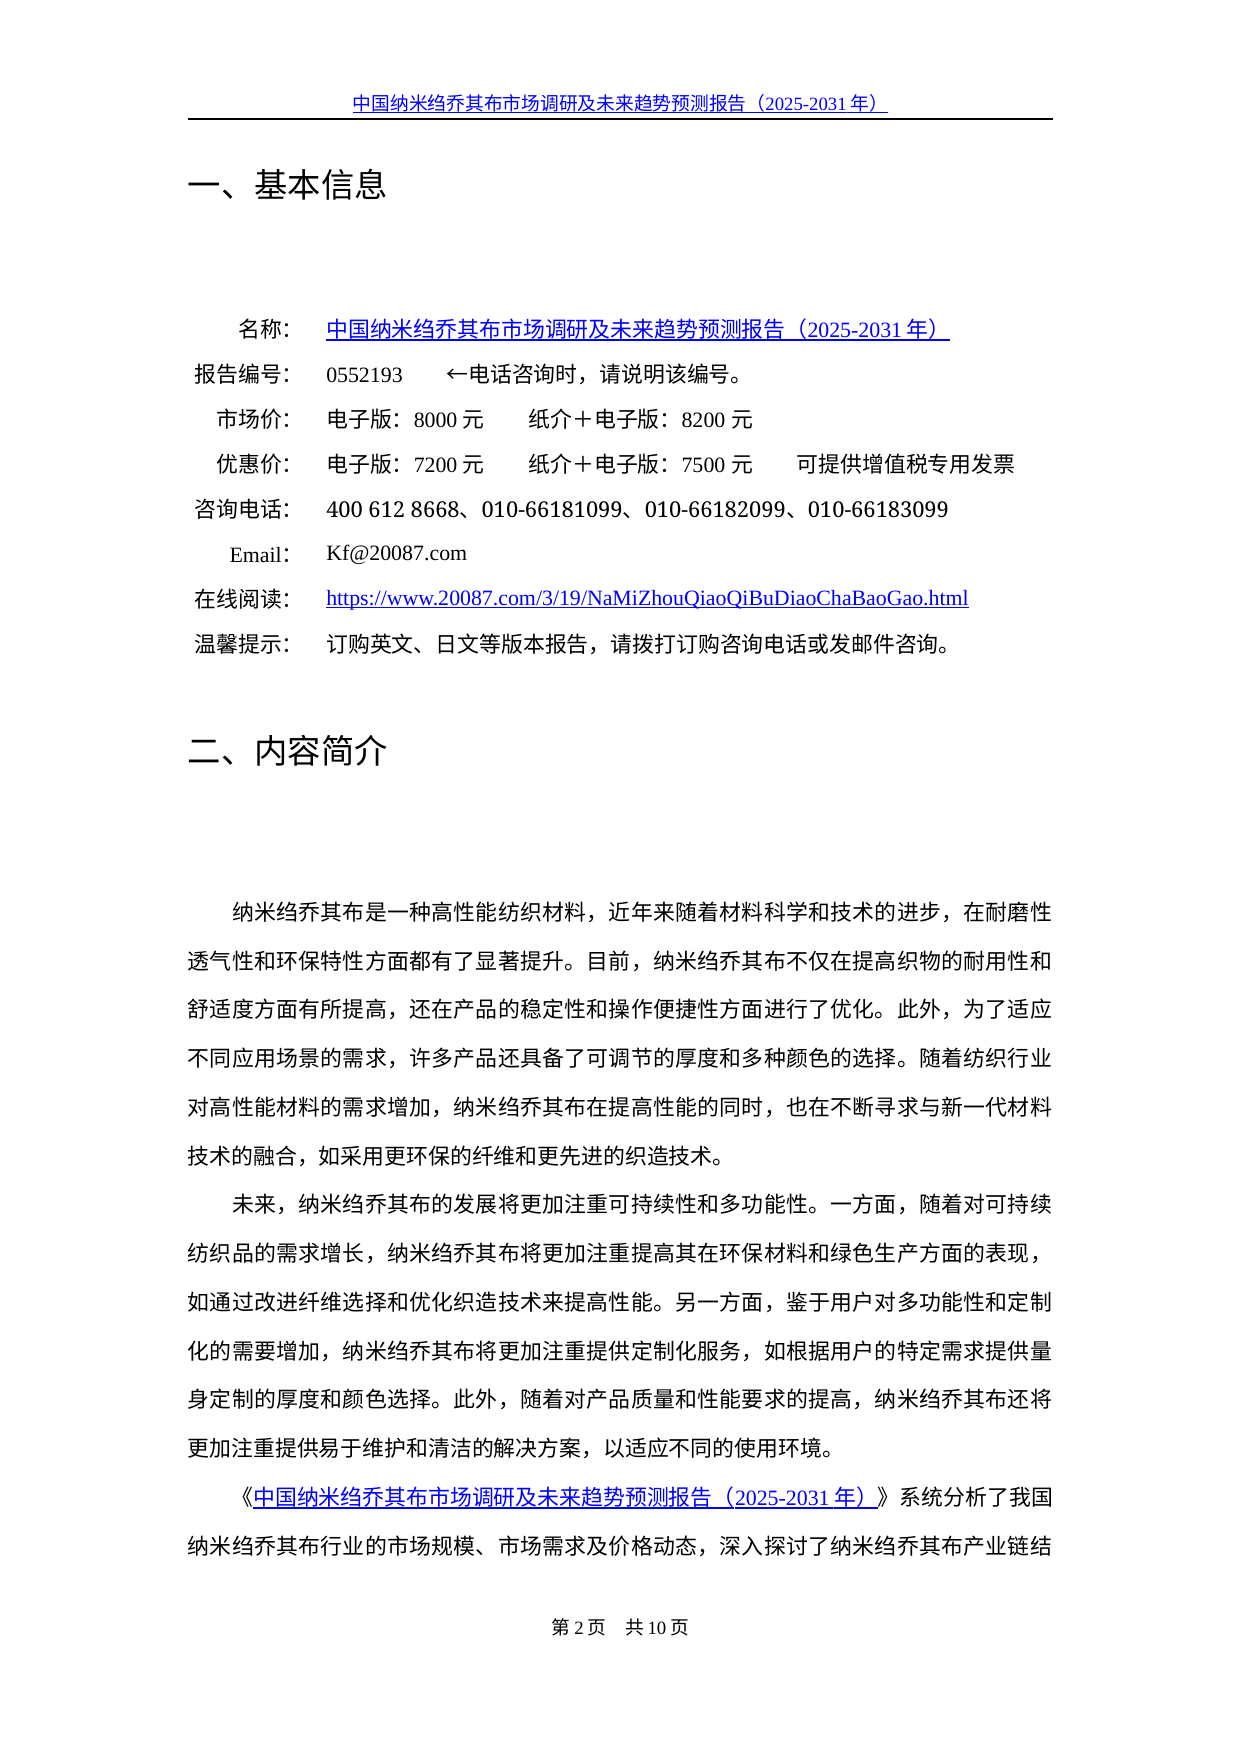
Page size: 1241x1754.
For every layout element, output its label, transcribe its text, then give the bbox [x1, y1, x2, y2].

table_cell 电子版：8000 元 纸介＋电子版：8200 元 [315, 402, 1073, 447]
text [187, 894, 1053, 1561]
table_cell Kf@20087.com [315, 537, 1073, 582]
table_cell 温馨提示： [167, 627, 315, 672]
table_cell 订购英文、日文等版本报告，请拨打订购咨询电话或发邮件咨询。 [315, 627, 1073, 672]
table_cell 优惠价： [167, 447, 315, 492]
table_cell [315, 582, 1073, 627]
table_cell 咨询电话： [167, 492, 315, 537]
table_cell 电子版：7200 元 纸介＋电子版：7500 元 可提供增值税专用发票 [315, 447, 1073, 492]
table_cell 0552193 ←电话咨询时，请说明该编号。 [315, 357, 1073, 402]
table_cell 市场价： [167, 402, 315, 447]
table_header 名称： [167, 312, 315, 357]
title 一、基本信息 [187, 150, 1053, 215]
title 二、内容简介 [187, 717, 1053, 782]
table_cell 400 612 8668、010-66181099、010-66182099、010-66183099 [315, 492, 1073, 537]
table_header 中国纳米绉乔其布市场调研及未来趋势预测报告（2025-2031年） [315, 312, 1073, 357]
table_cell Email： [167, 537, 315, 582]
table_cell 在线阅读： [167, 582, 315, 627]
table_cell 报告编号： [167, 357, 315, 402]
